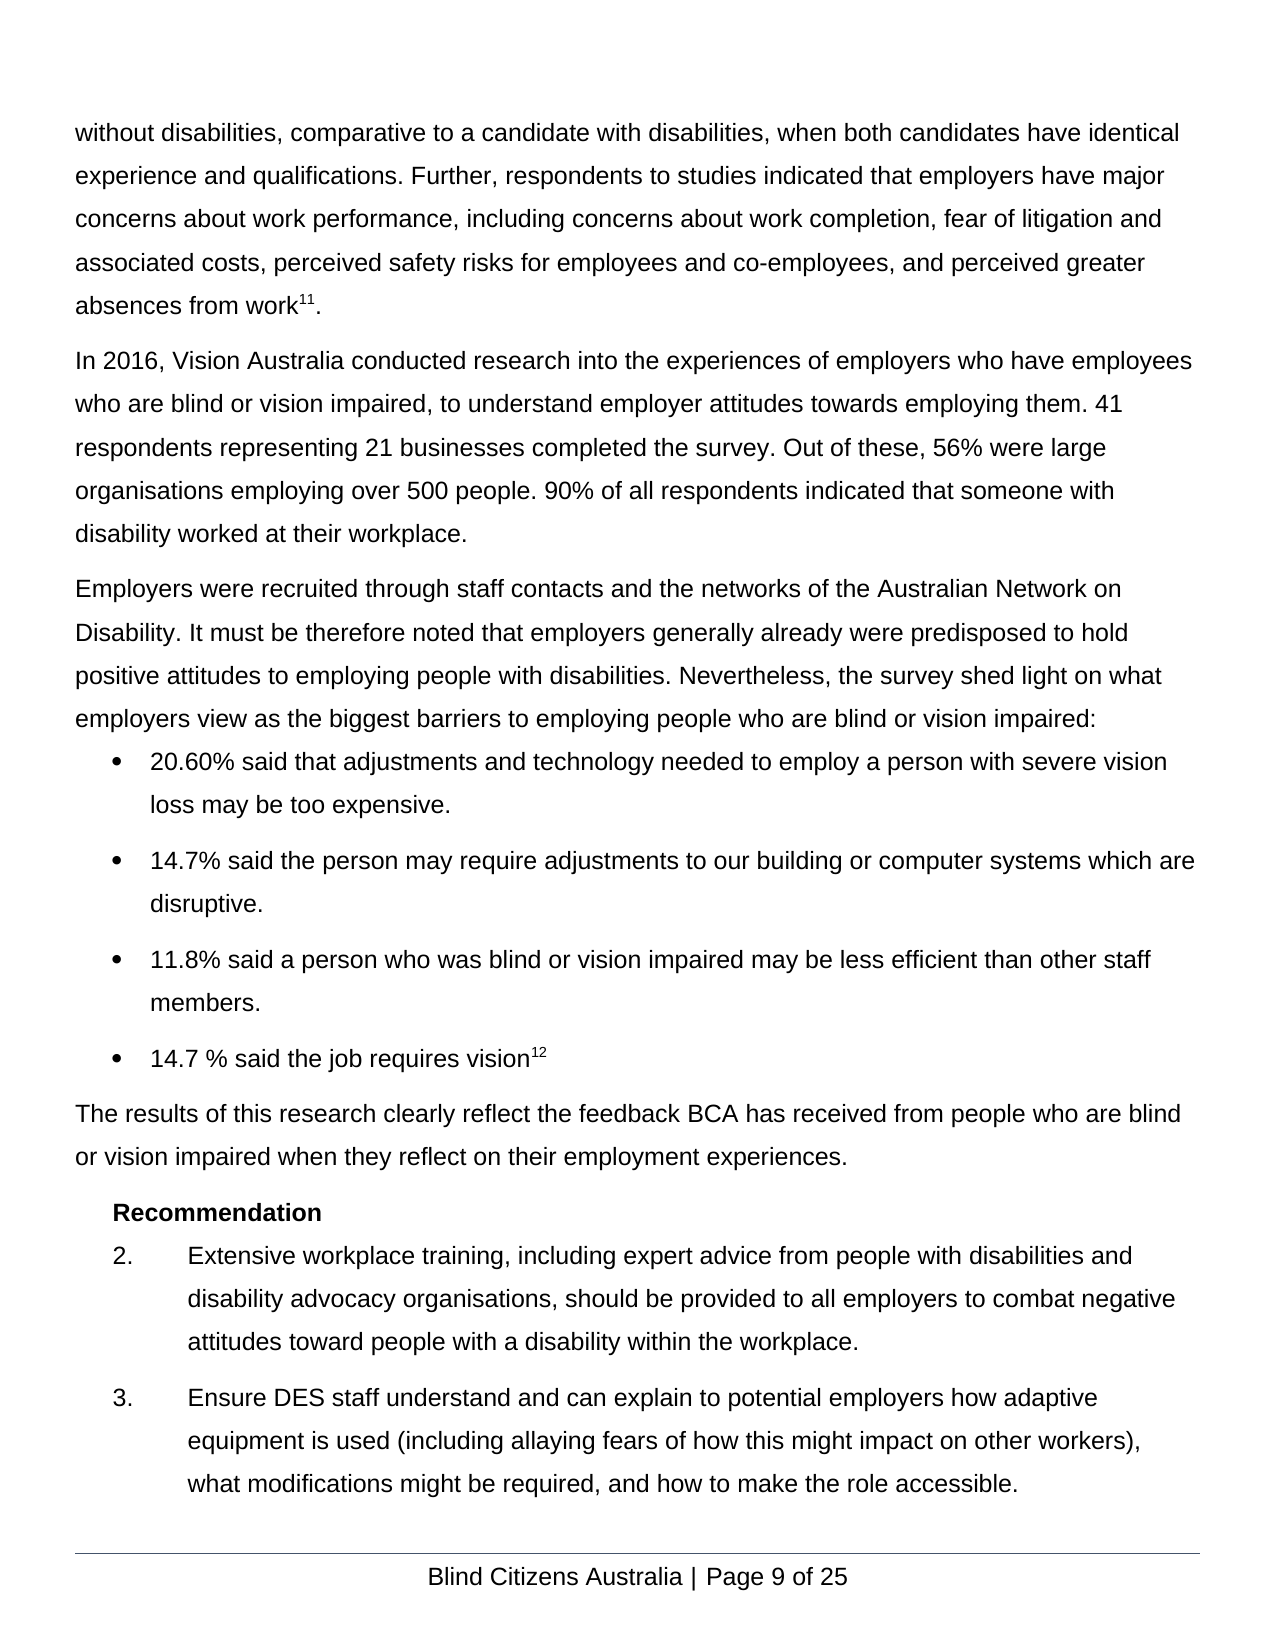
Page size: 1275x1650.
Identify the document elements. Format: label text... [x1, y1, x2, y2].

list 11.8% said a person who was blind or vision impaired may be less efficient than other staff members. [112, 945, 1200, 1017]
list Extensive workplace training, including expert advice from people with disabilities and disability advocacy organisations, should be provided to all employers to combat negative attitudes toward people with a disability within the workplace. [112, 1241, 1200, 1356]
text Recommendation [112, 1198, 1200, 1227]
list 20.60% said that adjustments and technology needed to employ a person with severe vision loss may be too expensive. [112, 747, 1200, 819]
list Ensure DES staff understand and can explain to potential employers how adaptive equipment is used (including allaying fears of how this might impact on other workers), what modifications might be required, and how to make the role accessible. [112, 1383, 1200, 1498]
list 14.7 % said the job requires vision [112, 1043, 1200, 1072]
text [75, 118, 1200, 319]
text Employers were recruited through staff contacts and the networks of the Australian Network on Disability. It must be therefore noted that employers generally already were predisposed to hold positive attitudes to employing people with disabilities. Nevertheless, the survey shed light on what employers view as the biggest barriers to employing people who are blind or vision impaired: [75, 574, 1200, 733]
list 14.7% said the person may require adjustments to our building or computer systems which are disruptive. [112, 846, 1200, 918]
text In 2016, Vision Australia conducted research into the experiences of employers who have employees who are blind or vision impaired, to understand employer attitudes towards employing them. 41 respondents representing 21 businesses completed the survey. Out of these, 56% were large organisations employing over 500 people. 90% of all respondents indicated that someone with disability worked at their workplace. [75, 346, 1200, 548]
text The results of this research clearly reflect the feedback BCA has received from people who are blind or vision impaired when they reflect on their employment experiences. [75, 1099, 1200, 1171]
